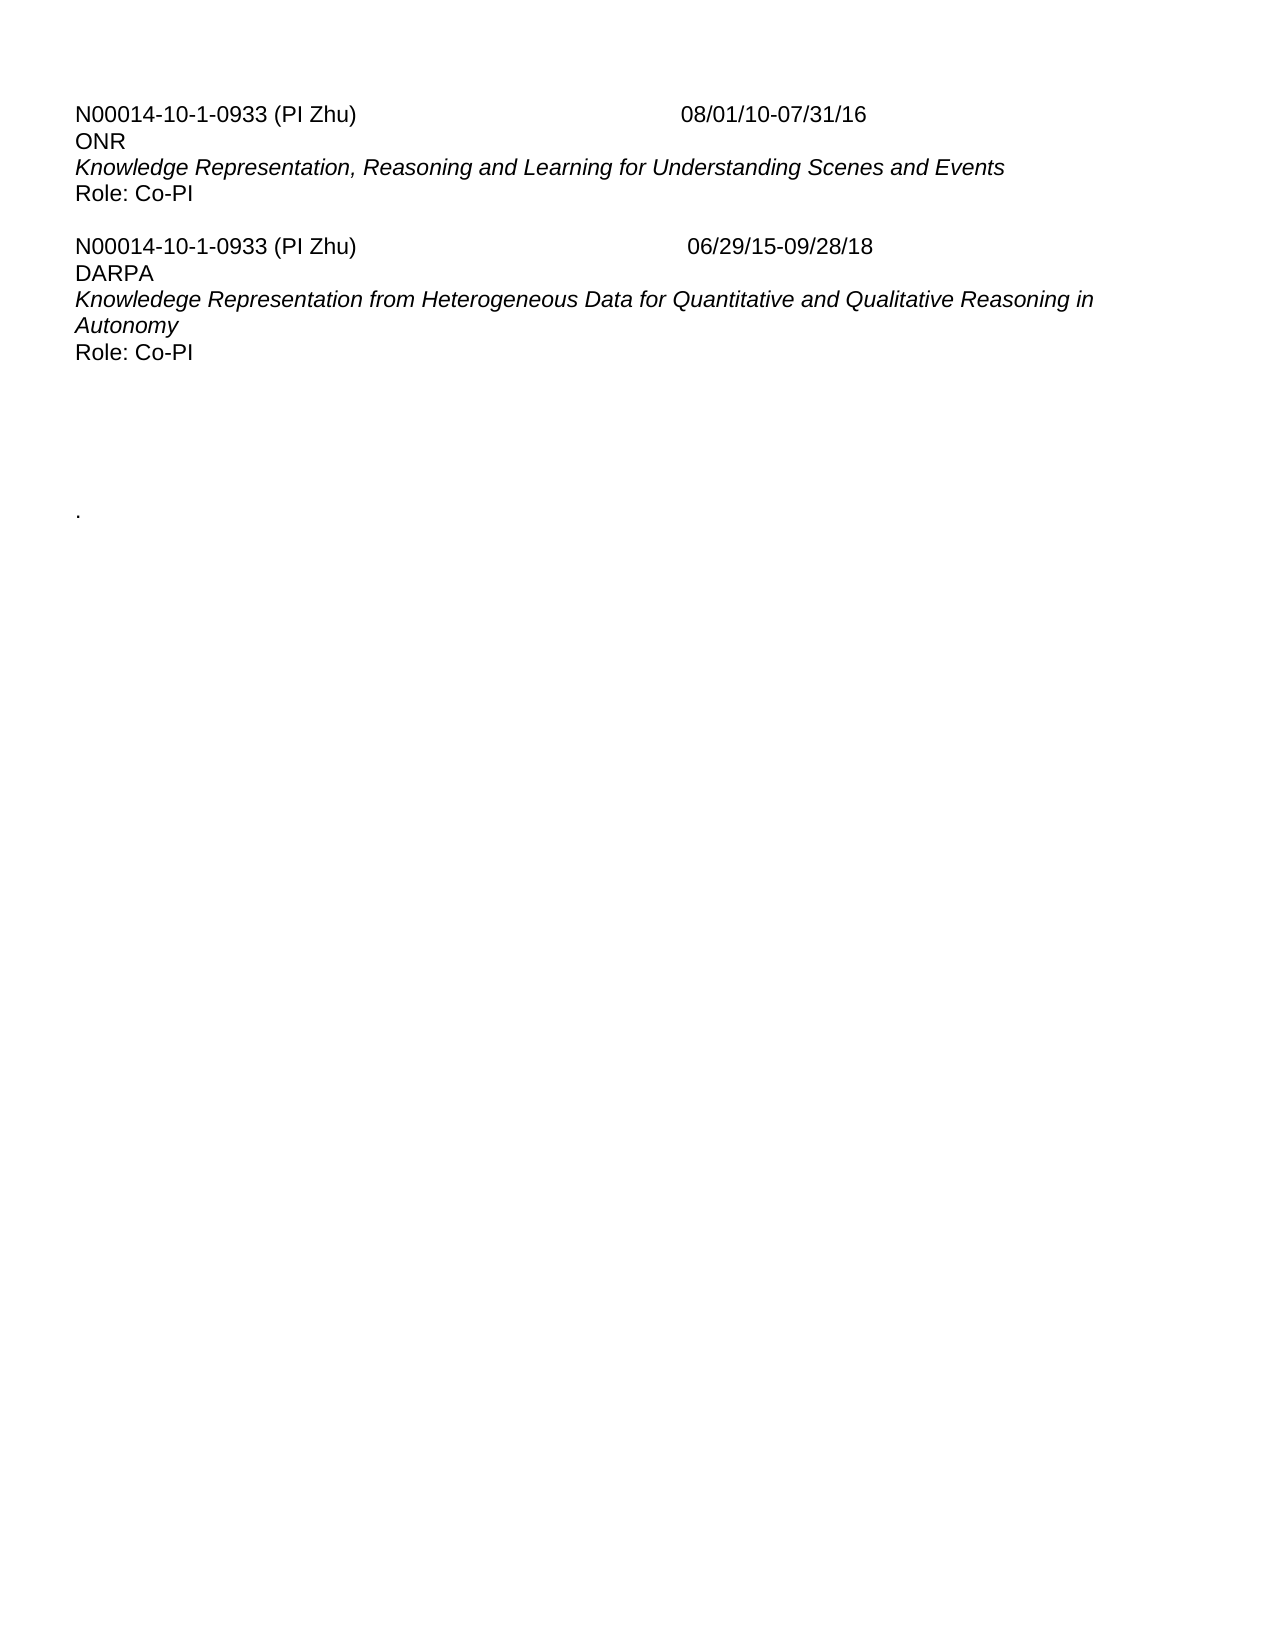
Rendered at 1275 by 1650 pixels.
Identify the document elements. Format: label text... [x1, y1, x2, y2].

text N00014-10-1-0933 (PI Zhu) 08/01/10-07/31/16 [75, 101, 1200, 128]
text Role: Co-PI [75, 338, 1200, 365]
text Knowledege Representation from Heterogeneous Data for Quantitative and Qualitative Reasoning in Autonomy [75, 286, 1200, 338]
text N00014-10-1-0933 (PI Zhu) 06/29/15-09/28/18 [75, 233, 1200, 259]
text . [75, 497, 1200, 523]
text DARPA [75, 259, 1200, 286]
text Role: Co-PI [75, 180, 1200, 207]
text Knowledge Representation, Reasoning and Learning for Understanding Scenes and Events [75, 154, 1200, 180]
text ONR [75, 128, 1200, 154]
